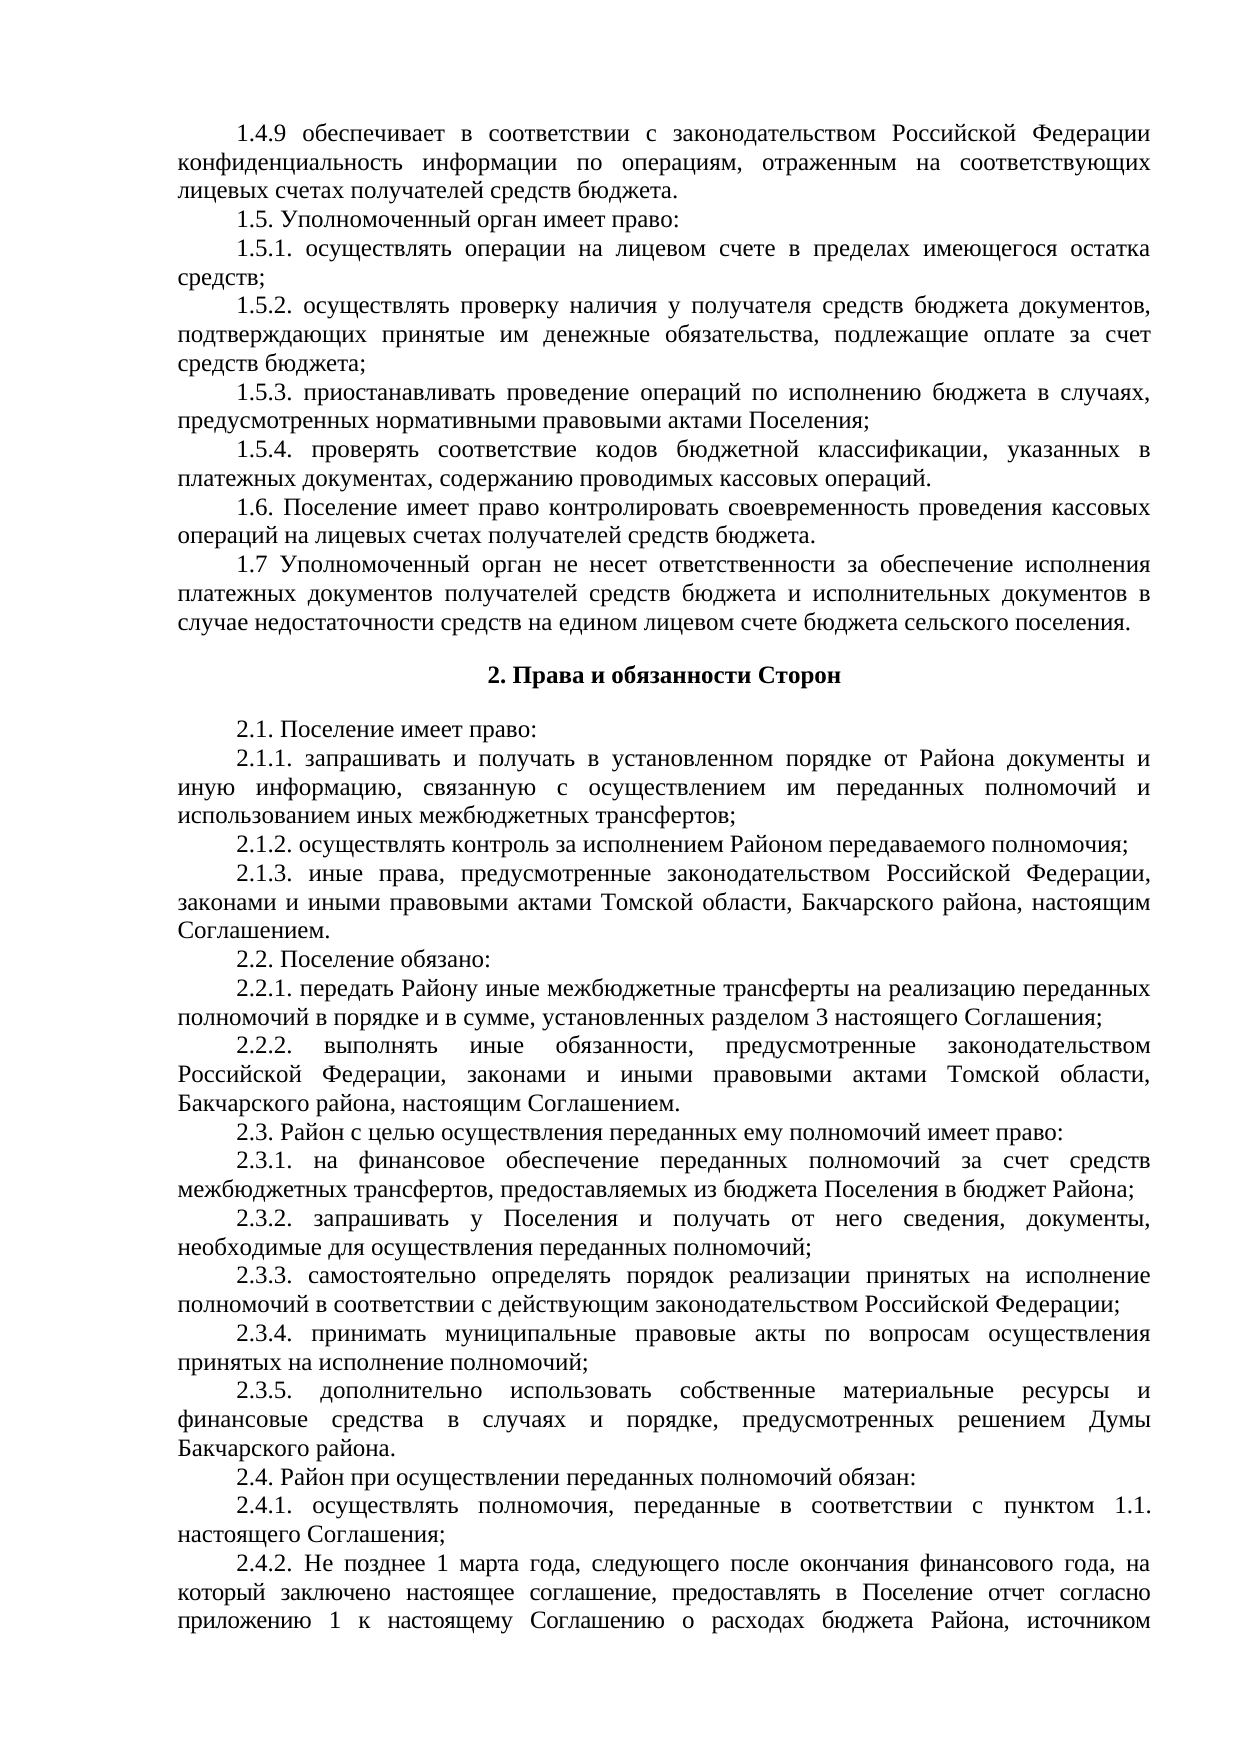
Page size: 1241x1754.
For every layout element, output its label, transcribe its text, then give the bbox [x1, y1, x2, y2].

text 2.3.5. дополнительно использовать собственные материальные ресурсы и финансовые средства в случаях и порядке, предусмотренных решением Думы Бакчарского района. [177, 1376, 1152, 1462]
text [177, 1548, 1152, 1634]
text 2.1.3. иные права, предусмотренные законодательством Российской Федерации, законами и иными правовыми актами Томской области, Бакчарского района, настоящим Соглашением. [177, 858, 1152, 944]
text 1.6. Поселение имеет право контролировать своевременность проведения кассовых операций на лицевых счетах получателей средств бюджета. [177, 492, 1152, 549]
text 2.1.1. запрашивать и получать в установленном порядке от Района документы и иную информацию, связанную с осуществлением им переданных полномочий и использованием иных межбюджетных трансфертов; [177, 743, 1152, 829]
text 2.1. Поселение имеет право: [177, 714, 1152, 743]
text 1.5.3. приостанавливать проведение операций по исполнению бюджета в случаях, предусмотренных нормативными правовыми актами Поселения; [177, 377, 1152, 434]
text 1.5. Уполномоченный орган имеет право: [177, 204, 1152, 233]
text 1.5.4. проверять соответствие кодов бюджетной классификации, указанных в платежных документах, содержанию проводимых кассовых операций. [177, 434, 1152, 492]
text 2.2. Поселение обязано: [177, 944, 1152, 973]
text 2.2.1. передать Району иные межбюджетные трансферты на реализацию переданных полномочий в порядке и в сумме, установленных разделом 3 настоящего Соглашения; [177, 973, 1152, 1031]
text 2.4. Район при осуществлении переданных полномочий обязан: [177, 1462, 1152, 1491]
text 1.4.9 обеспечивает в соответствии с законодательством Российской Федерации конфиденциальность информации по операциям, отраженным на соответствующих лицевых счетах получателей средств бюджета. [177, 118, 1152, 204]
text 1.5.2. осуществлять проверку наличия у получателя средств бюджета документов, подтверждающих принятые им денежные обязательства, подлежащие оплате за счет средств бюджета; [177, 291, 1152, 377]
text 1.5.1. осуществлять операции на лицевом счете в пределах имеющегося остатка средств; [177, 233, 1152, 291]
text 2.3.3. самостоятельно определять порядок реализации принятых на исполнение полномочий в соответствии с действующим законодательством Российской Федерации; [177, 1261, 1152, 1318]
text 2.3.4. принимать муниципальные правовые акты по вопросам осуществления принятых на исполнение полномочий; [177, 1318, 1152, 1376]
text 2.3.1. на финансовое обеспечение переданных полномочий за счет средств межбюджетных трансфертов, предоставляемых из бюджета Поселения в бюджет Района; [177, 1146, 1152, 1203]
text 2.1.2. осуществлять контроль за исполнением Районом передаваемого полномочия; [177, 829, 1152, 858]
text 1.7 Уполномоченный орган не несет ответственности за обеспечение исполнения платежных документов получателей средств бюджета и исполнительных документов в случае недостаточности средств на едином лицевом счете бюджета сельского поселения. [177, 549, 1152, 636]
text 2.2.2. выполнять иные обязанности, предусмотренные законодательством Российской Федерации, законами и иными правовыми актами Томской области, Бакчарского района, настоящим Соглашением. [177, 1031, 1152, 1117]
text 2.3. Район с целью осуществления переданных ему полномочий имеет право: [177, 1117, 1152, 1146]
text 2.4.1. осуществлять полномочия, переданные в соответствии с пунктом 1.1. настоящего Соглашения; [177, 1491, 1152, 1548]
text 2.3.2. запрашивать у Поселения и получать от него сведения, документы, необходимые для осуществления переданных полномочий; [177, 1203, 1152, 1261]
text 2. Права и обязанности Сторон [177, 661, 1152, 689]
